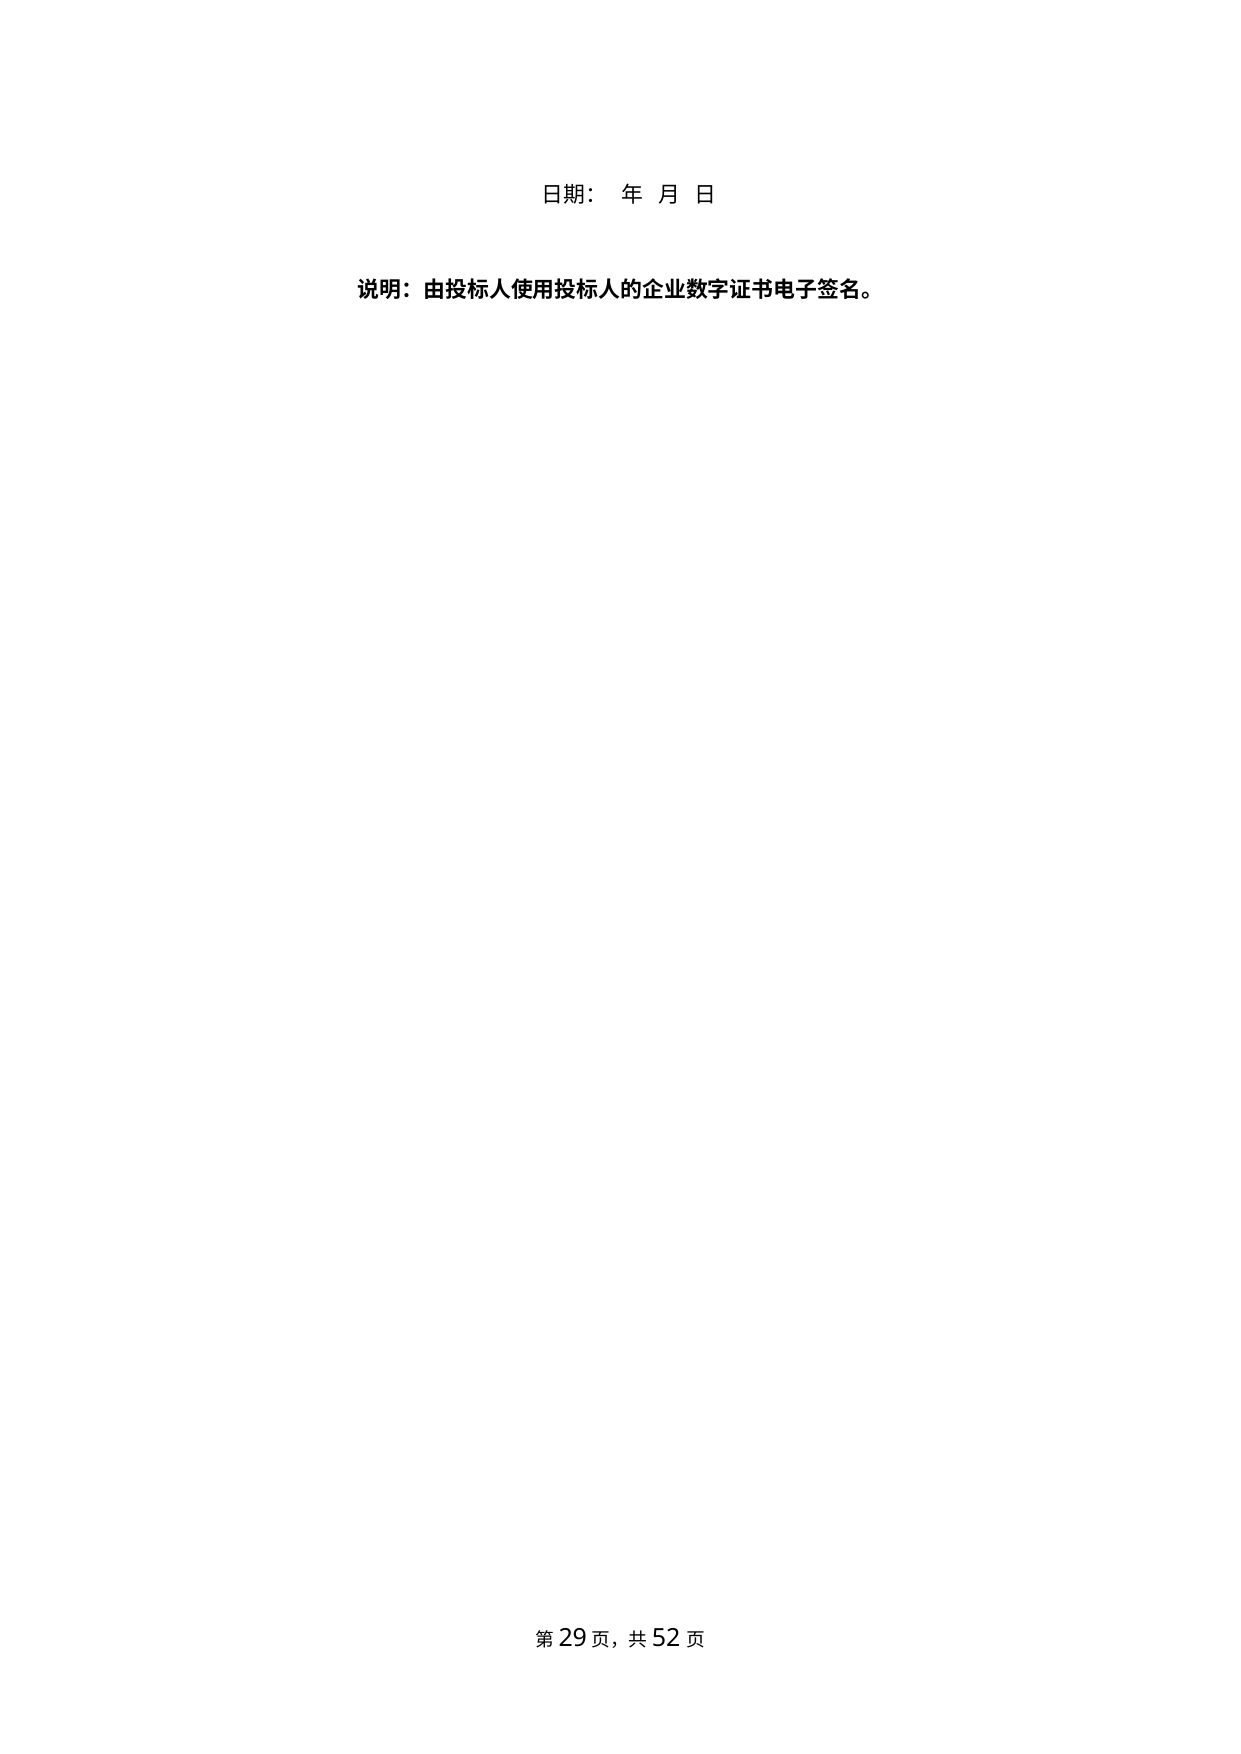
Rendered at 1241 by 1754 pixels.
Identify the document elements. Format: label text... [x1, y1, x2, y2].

text 日期： 年 月 日 [148, 177, 1092, 209]
text 说明：由投标人使用投标人的企业数字证书电子签名。 [148, 272, 1092, 304]
